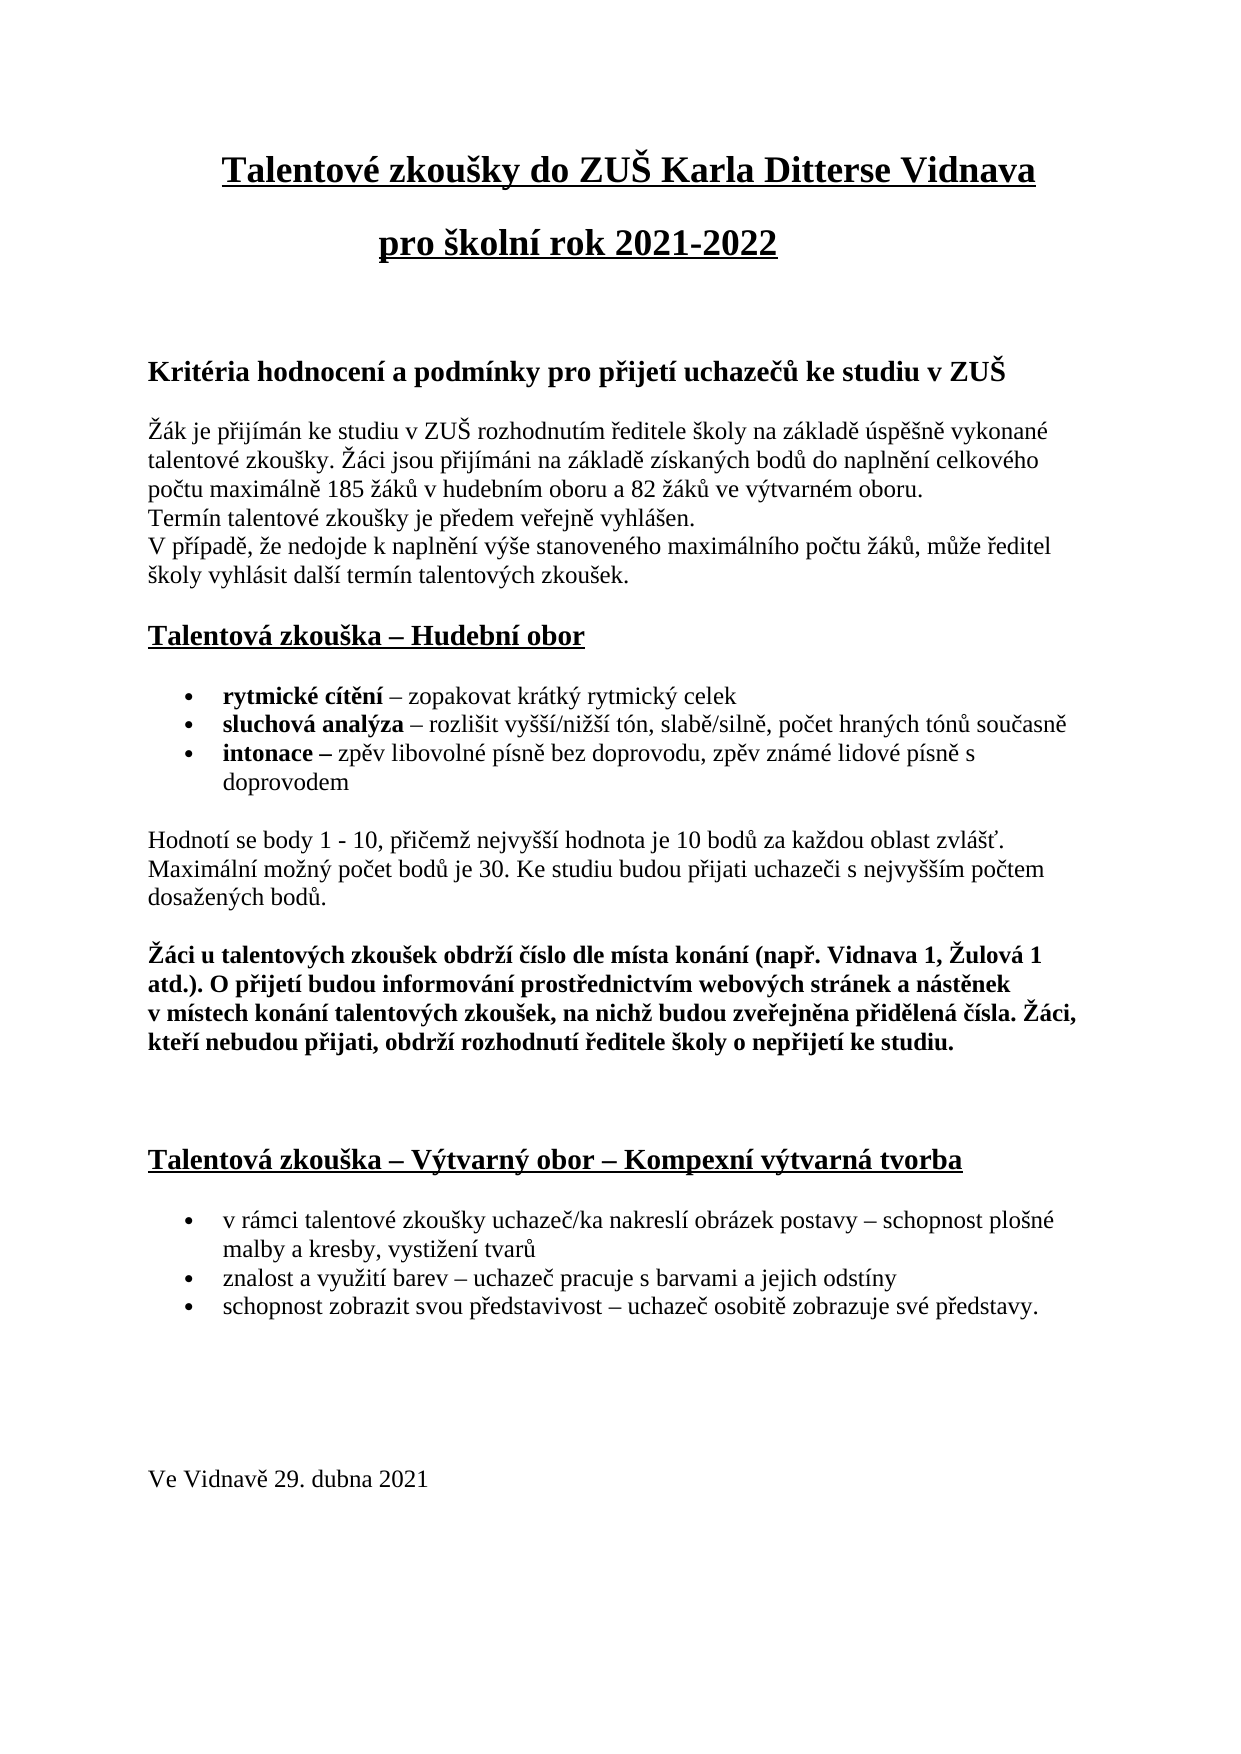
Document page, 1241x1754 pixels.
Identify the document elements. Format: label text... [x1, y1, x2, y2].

text Talentová zkouška – Hudební obor [148, 618, 1093, 652]
list v rámci talentové zkoušky uchazeč/ka nakreslí obrázek postavy – schopnost plošné malby a kresby, vystižení tvarů [185, 1205, 1093, 1263]
text Kritéria hodnocení a podmínky pro přijetí uchazečů ke studiu v ZUŠ [148, 354, 1093, 387]
text Žáci u talentových zkoušek obdrží číslo dle místa konání (např. Vidnava 1, Žulová 1 atd.). O přijetí budou informování prostřednictvím webových stránek a nástěnek v místech konání talentových zkoušek, na nichž budou zveřejněna přidělená čísla. Žáci, kteří nebudou přijati, obdrží rozhodnutí ředitele školy o nepřijetí ke studiu. [148, 940, 1093, 1055]
list rytmické cítění – zopakovat krátký rytmický celek [185, 681, 1093, 709]
list intonace – zpěv libovolné písně bez doprovodu, zpěv známé lidové písně s doprovodem [185, 738, 1093, 796]
text Žák je přijímán ke studiu v ZUŠ rozhodnutím ředitele školy na základě úspěšně vykonané talentové zkoušky. Žáci jsou přijímáni na základě získaných bodů do naplnění celkového počtu maximálně 185 žáků v hudebním oboru a 82 žáků ve výtvarném oboru. Termín talentové zkoušky je předem veřejně vyhlášen. V případě, že nedojde k naplnění výše stanoveného maximálního počtu žáků, může ředitel školy vyhlásit další termín talentových zkoušek. [148, 416, 1093, 589]
text Hodnotí se body 1 - 10, přičemž nejvyšší hodnota je 10 bodů za každou oblast zvlášť. Maximální možný počet bodů je 30. Ke studiu budou přijati uchazeči s nejvyšším počtem dosažených bodů. [148, 825, 1093, 911]
list schopnost zobrazit svou představivost – uchazeč osobitě zobrazuje své představy. [185, 1291, 1093, 1320]
list znalost a využití barev – uchazeč pracuje s barvami a jejich odstíny [185, 1263, 1093, 1291]
text Talentové zkoušky do ZUŠ Karla Ditterse Vidnava [148, 148, 1093, 191]
text Talentová zkouška – Výtvarný obor – Kompexní výtvarná tvorba [148, 1142, 1093, 1176]
list sluchová analýza – rozlišit vyšší/nižší tón, slabě/silně, počet hraných tónů současně [185, 709, 1093, 738]
text Ve Vidnavě 29. dubna 2021 [148, 1464, 1093, 1493]
text pro školní rok 2021-2022 [148, 220, 1093, 263]
